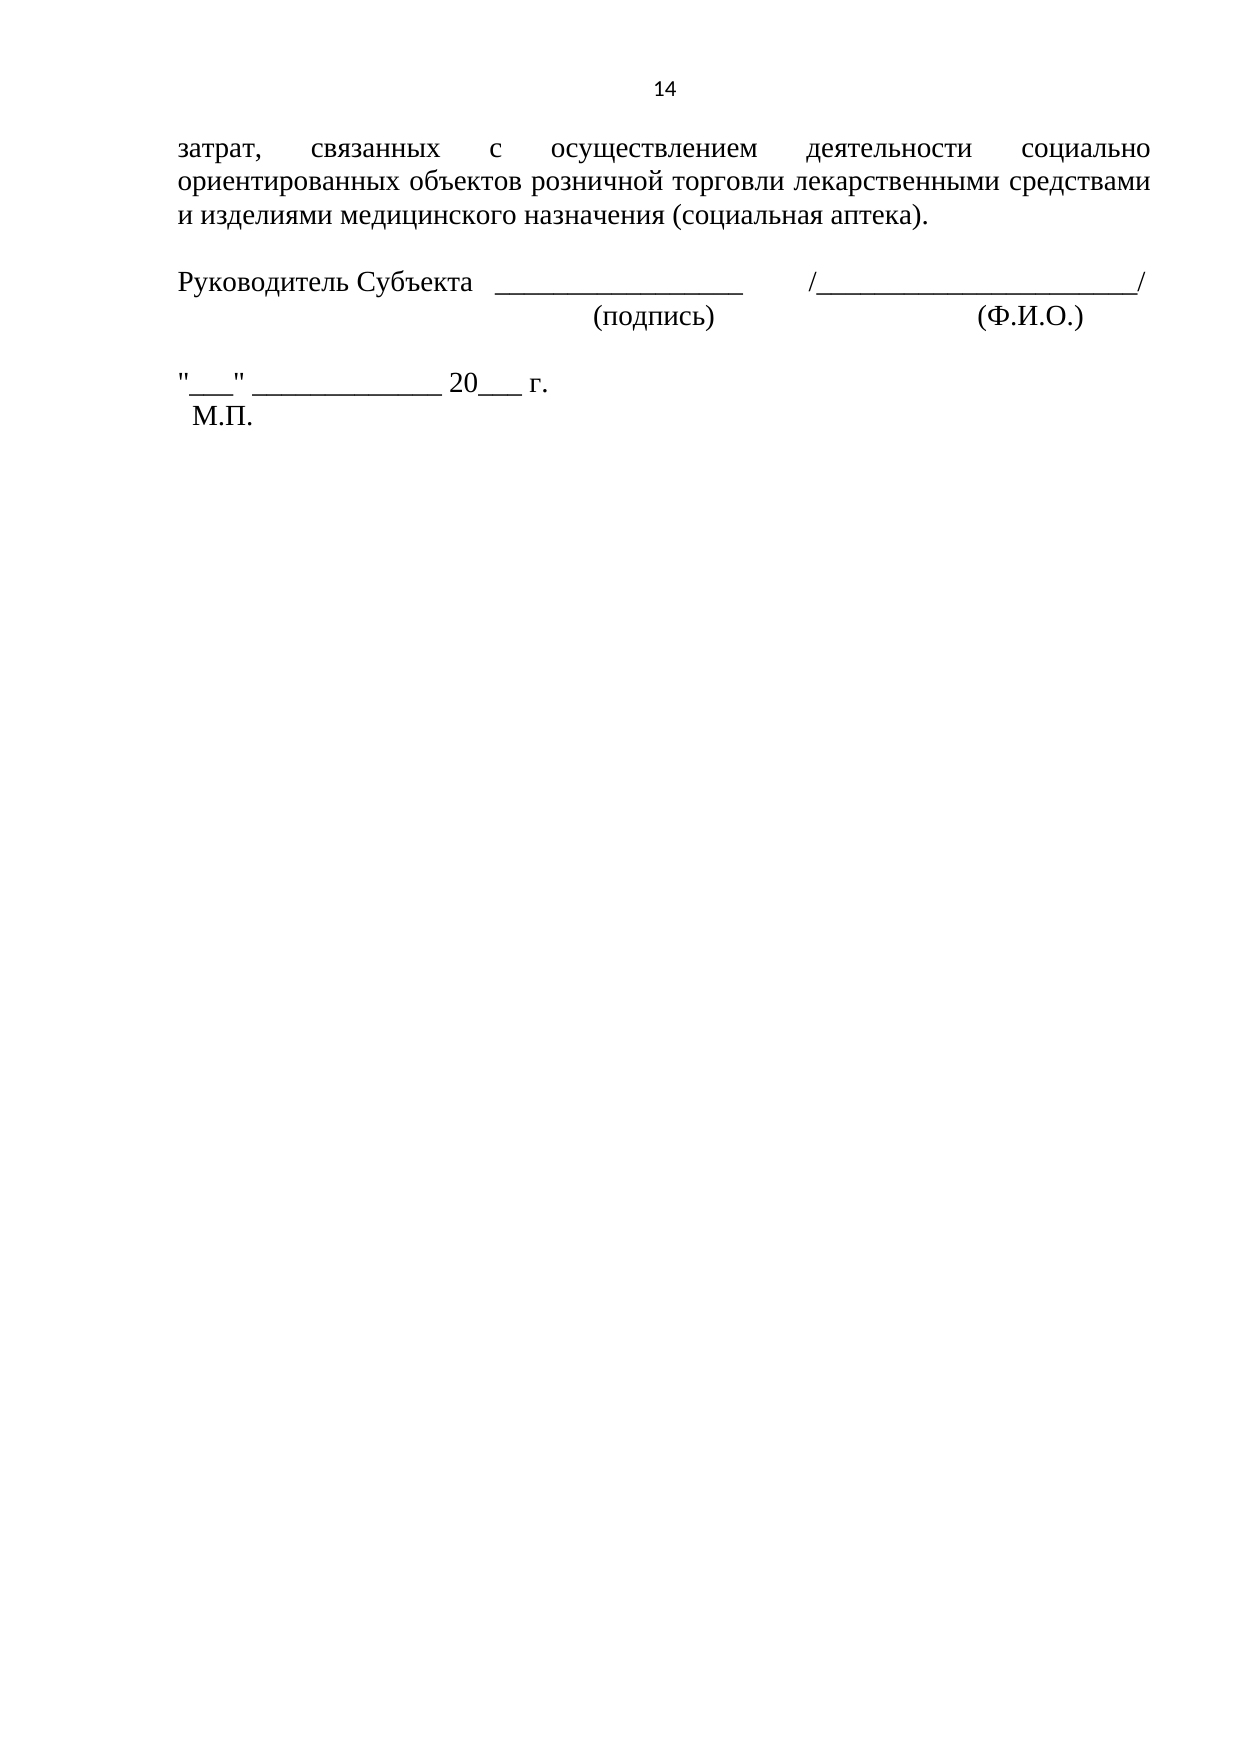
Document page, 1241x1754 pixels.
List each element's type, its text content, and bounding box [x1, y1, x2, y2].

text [177, 130, 1152, 231]
text Руководитель Субъекта _________________ /______________________/ [177, 264, 1152, 298]
text "___" _____________ 20___ г. [177, 365, 1152, 398]
text М.П. [177, 398, 1152, 432]
text (подпись) (Ф.И.О.) [177, 298, 1152, 331]
